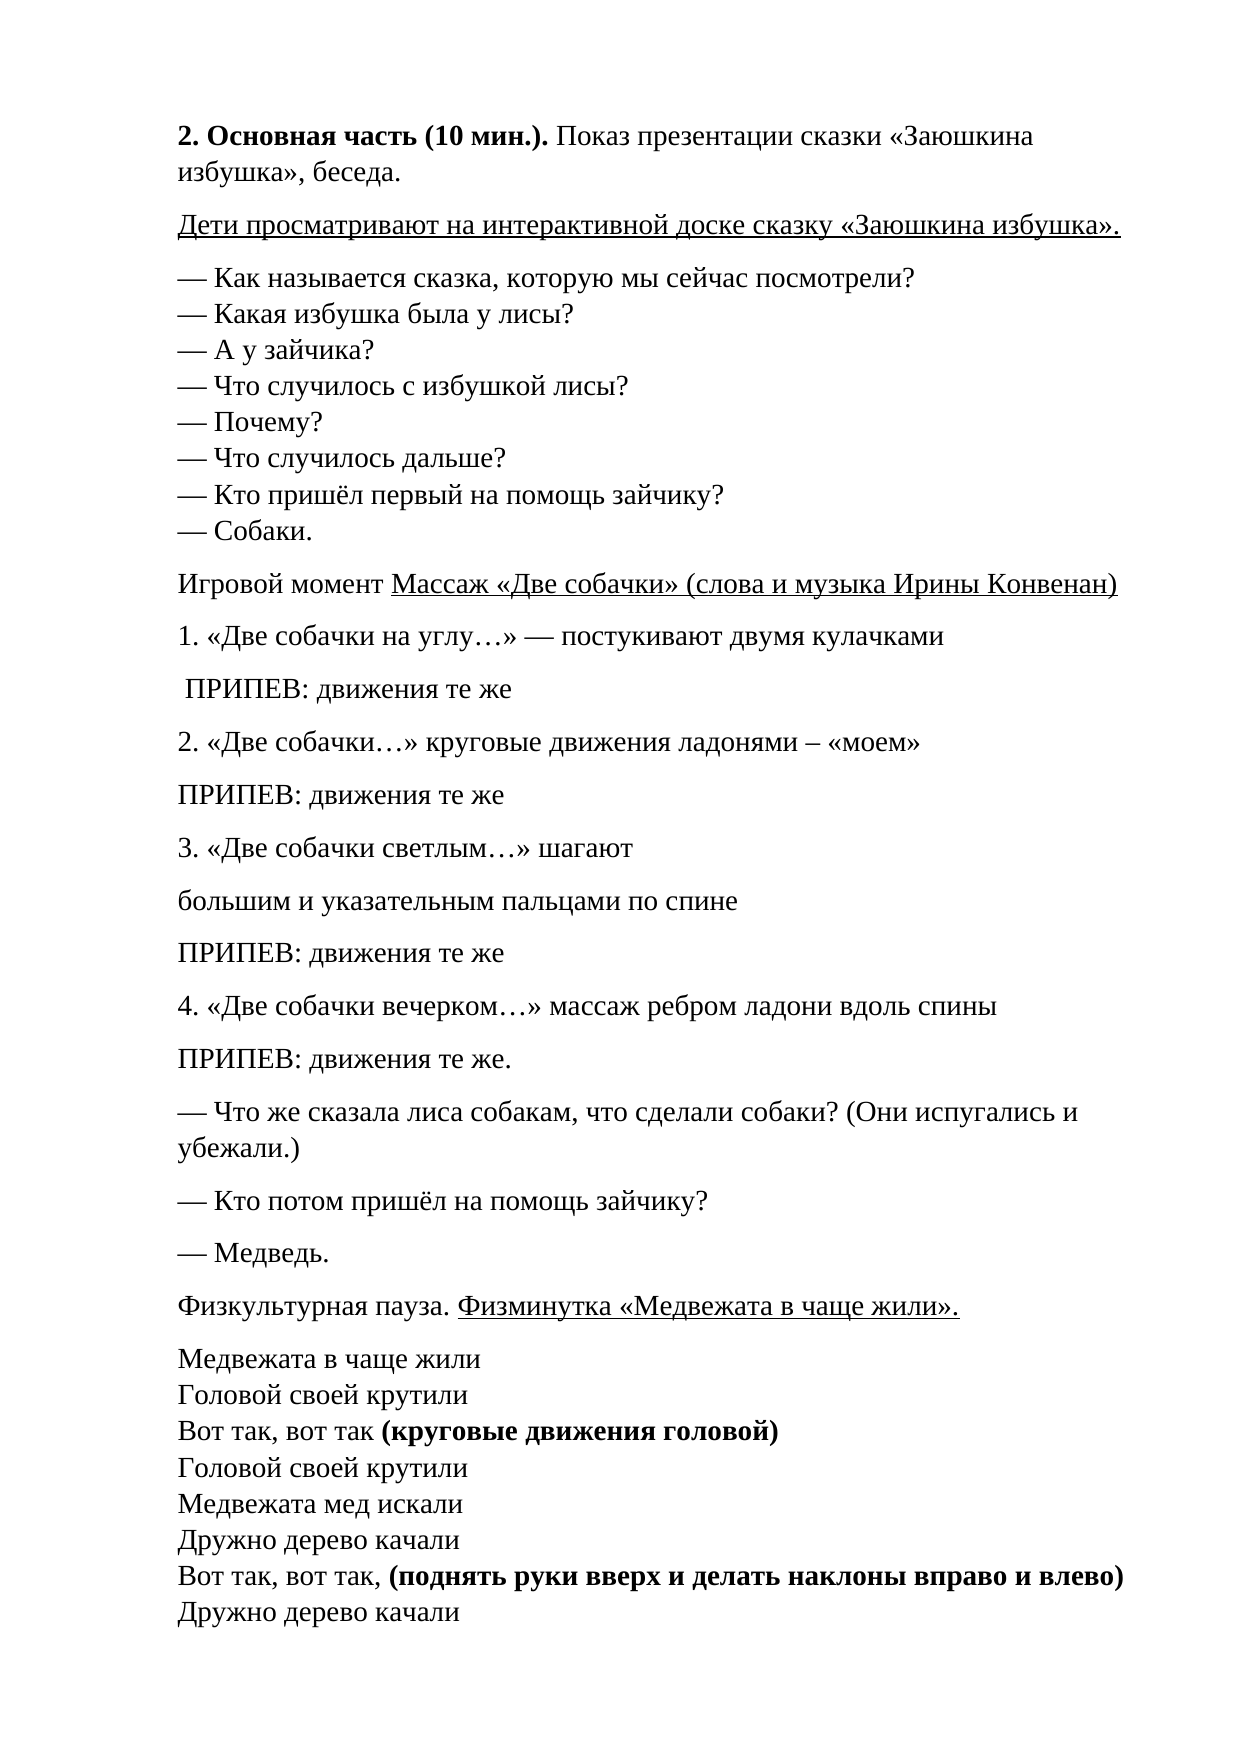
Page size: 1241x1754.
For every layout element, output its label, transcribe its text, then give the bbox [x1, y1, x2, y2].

text — Что же сказала лиса собакам, что сделали собаки? (Они испугались и убежали.) [177, 1094, 1152, 1163]
text — Медведь. [177, 1236, 1152, 1269]
text ПРИПЕВ: движения те же [177, 671, 1152, 705]
text ПРИПЕВ: движения те же [177, 935, 1152, 969]
text 1. «Две собачки на углу…» — постукивают двумя кулачками [177, 618, 1152, 652]
text Дети просматривают на интерактивной доске сказку «Заюшкина избушка». [177, 207, 1152, 241]
text ПРИПЕВ: движения те же [177, 777, 1152, 811]
text 3. «Две собачки светлым…» шагают [177, 830, 1152, 863]
text Игровой момент Массаж «Две собачки» (слова и музыка Ирины Конвенан) [177, 566, 1152, 599]
text ПРИПЕВ: движения те же. [177, 1041, 1152, 1074]
text 2. Основная часть (10 мин.). Показ презентации сказки «Заюшкина избушка», беседа. [177, 118, 1152, 188]
text 4. «Две собачки вечерком…» массаж ребром ладони вдоль спины [177, 988, 1152, 1022]
text Физкультурная пауза. Физминутка «Медвежата в чаще жили». [177, 1288, 1152, 1322]
text 2. «Две собачки…» круговые движения ладонями – «моем» [177, 724, 1152, 758]
text — Как называется сказка, которую мы сейчас посмотрели? — Какая избушка была у лисы? — А у зайчика? — Что случилось с избушкой лисы? — Почему? — Что случилось дальше? — Кто пришёл первый на помощь зайчику? — Собаки. [177, 260, 1152, 546]
text большим и указательным пальцами по спине [177, 883, 1152, 916]
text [177, 1341, 1152, 1628]
text — Кто потом пришёл на помощь зайчику? [177, 1183, 1152, 1216]
